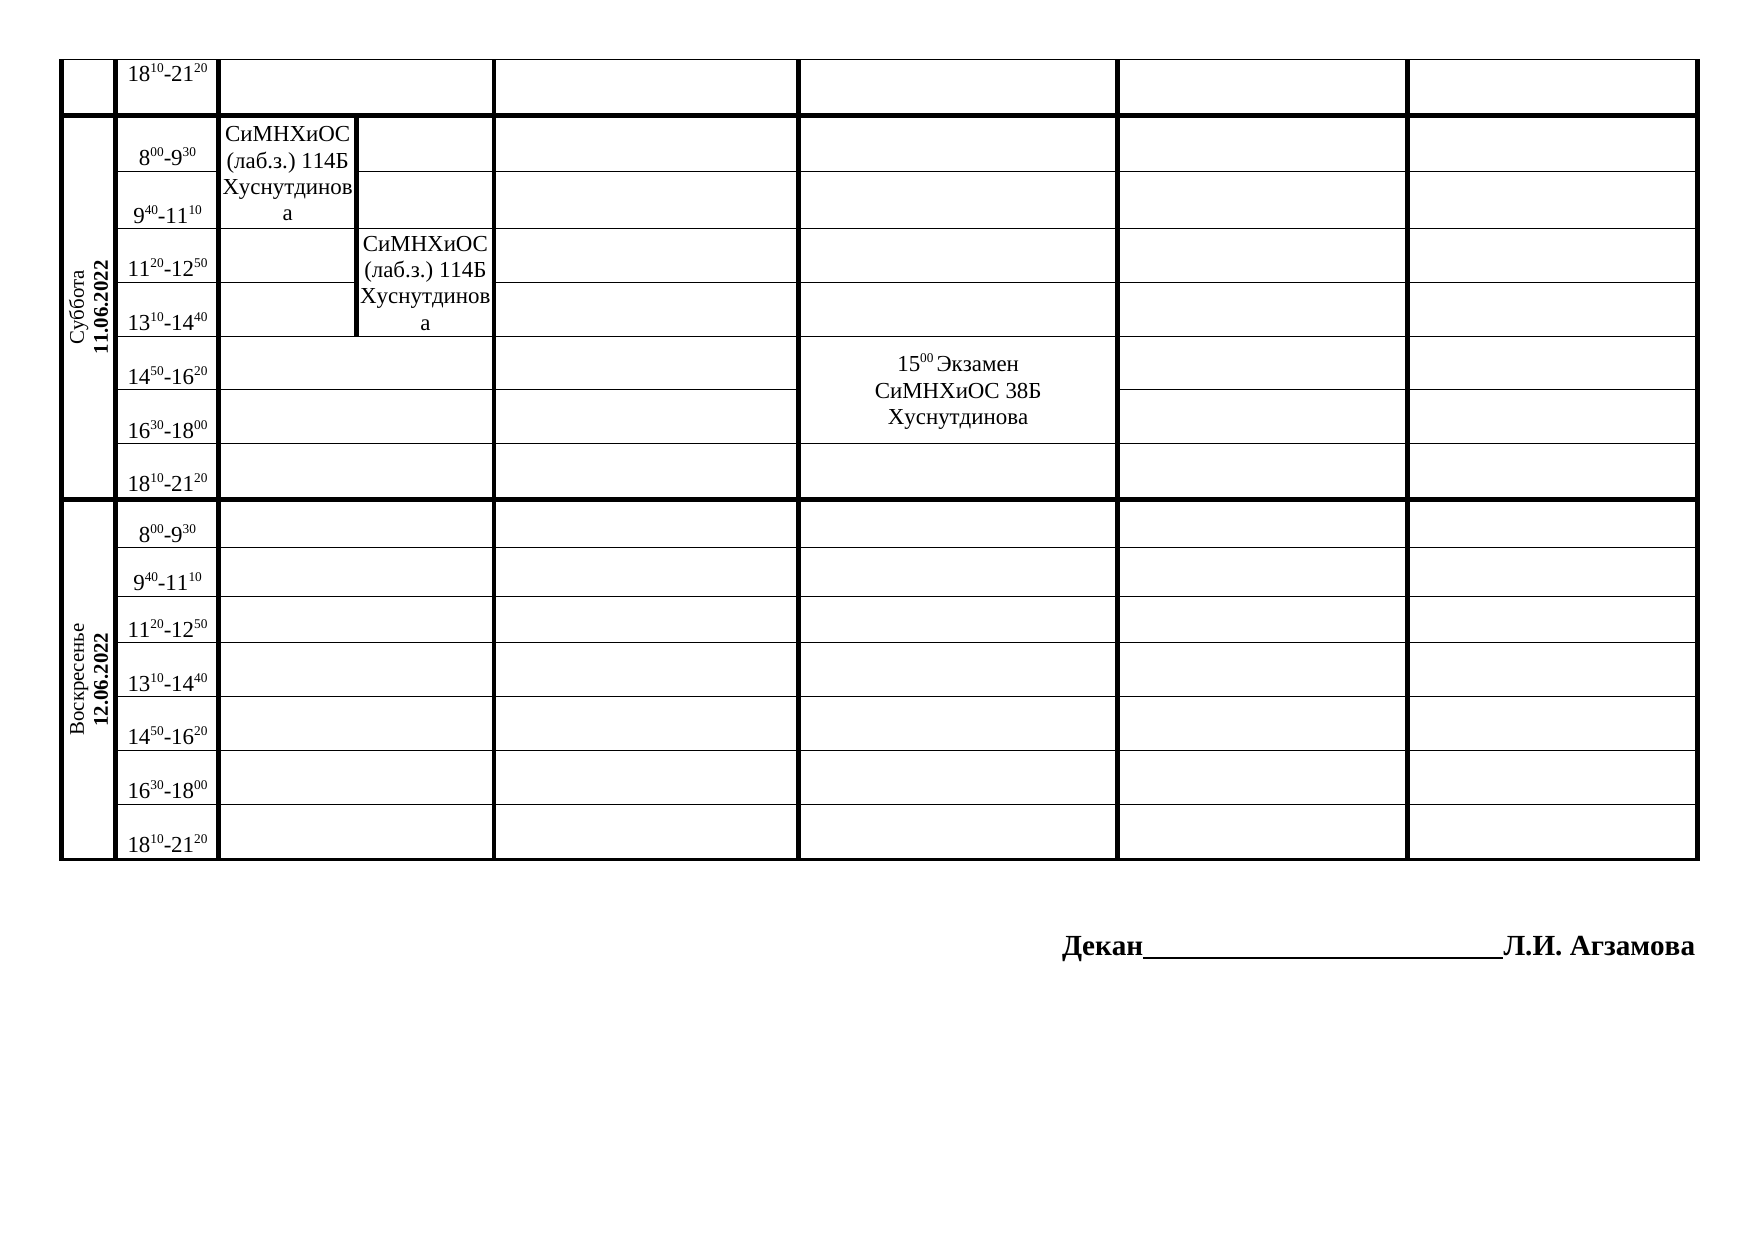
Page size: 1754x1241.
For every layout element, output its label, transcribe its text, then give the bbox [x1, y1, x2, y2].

table_cell [801, 805, 1115, 858]
table_cell 1120-1250 [118, 229, 216, 282]
table_cell [801, 229, 1115, 282]
table_cell [1410, 118, 1695, 171]
table_cell 1310-1440 [118, 283, 216, 336]
table_cell [1120, 643, 1405, 696]
table_cell [1120, 283, 1405, 336]
table_cell [496, 697, 796, 750]
table_cell [801, 118, 1115, 171]
table_cell [496, 805, 796, 858]
table_cell 1120-1250 [118, 597, 216, 642]
table_cell Воскресенье 12.06.2022 [64, 502, 113, 858]
table_cell 1310-1440 [118, 643, 216, 696]
table_cell [1120, 118, 1405, 171]
table_cell [221, 390, 492, 443]
table_cell [1120, 548, 1405, 596]
table_cell [801, 697, 1115, 750]
table_cell [1120, 502, 1405, 547]
table_cell [1120, 597, 1405, 642]
table_cell [496, 502, 796, 547]
table_cell Суббота 11.06.2022 [64, 118, 113, 497]
table_cell 800-930 [118, 118, 216, 171]
table_cell 940-1110 [118, 172, 216, 228]
table_cell 1810-2120 [118, 60, 216, 113]
table_cell [1410, 597, 1695, 642]
table_cell [801, 643, 1115, 696]
table_cell [221, 502, 492, 547]
table_cell [496, 643, 796, 696]
table_cell [221, 548, 492, 596]
table_cell [221, 444, 492, 497]
table_cell [1410, 390, 1695, 443]
table_cell [496, 390, 796, 443]
table_cell [496, 751, 796, 803]
table_cell [496, 444, 796, 497]
table_cell [221, 751, 492, 803]
table_cell [1410, 444, 1695, 497]
table_cell СиМНХиОС (лаб.з.) 114Б Хуснутдинова [221, 118, 354, 228]
table_cell [1410, 548, 1695, 596]
table_cell 1810-2120 [118, 444, 216, 497]
table_cell [801, 502, 1115, 547]
text Декан Л.И. Агзамова [945, 928, 1695, 962]
table_cell [496, 597, 796, 642]
table_cell [1120, 805, 1405, 858]
table_cell [801, 444, 1115, 497]
table_cell [801, 172, 1115, 228]
table_cell 1450-1620 [118, 697, 216, 750]
table_cell [1410, 229, 1695, 282]
table_cell [1410, 172, 1695, 228]
table_cell [496, 118, 796, 171]
table_cell [496, 60, 796, 113]
table_cell [1120, 229, 1405, 282]
table_cell [801, 751, 1115, 803]
table_cell 940-1110 [118, 548, 216, 596]
table_cell 1500 Экзамен СиМНХиОС 38Б Хуснутдинова [801, 337, 1115, 443]
table_cell [801, 548, 1115, 596]
table_cell [221, 643, 492, 696]
table_cell [1120, 444, 1405, 497]
table_cell [221, 597, 492, 642]
table_cell [1410, 805, 1695, 858]
table_cell [801, 60, 1115, 113]
table_cell [1120, 697, 1405, 750]
table_cell [1410, 751, 1695, 803]
table_cell [1120, 390, 1405, 443]
table_cell [496, 337, 796, 389]
table_cell [1410, 283, 1695, 336]
table_cell [1410, 697, 1695, 750]
table_cell [496, 229, 796, 282]
table_cell [1120, 172, 1405, 228]
table_cell [221, 60, 492, 113]
table_cell [221, 697, 492, 750]
table_cell 1630-1800 [118, 390, 216, 443]
table_cell [801, 597, 1115, 642]
table_cell [221, 805, 492, 858]
table_cell СиМНХиОС (лаб.з.) 114Б Хуснутдинова [359, 229, 492, 336]
table_cell [359, 118, 492, 171]
table_cell [801, 283, 1115, 336]
table_cell [496, 283, 796, 336]
table_cell 800-930 [118, 502, 216, 547]
table_cell [496, 172, 796, 228]
table_cell [1120, 60, 1405, 113]
table_cell [1120, 751, 1405, 803]
table_cell [221, 337, 492, 389]
table_cell 1450-1620 [118, 337, 216, 389]
table_cell [359, 172, 492, 228]
table_cell [496, 548, 796, 596]
table_cell [1120, 337, 1405, 389]
table_cell [1410, 60, 1695, 113]
table_cell 1630-1800 [118, 751, 216, 803]
table_cell [1410, 643, 1695, 696]
table_cell [221, 229, 354, 282]
table_cell [1410, 337, 1695, 389]
table_cell [1410, 502, 1695, 547]
table_cell 1810-2120 [118, 805, 216, 858]
table_cell [221, 283, 354, 336]
